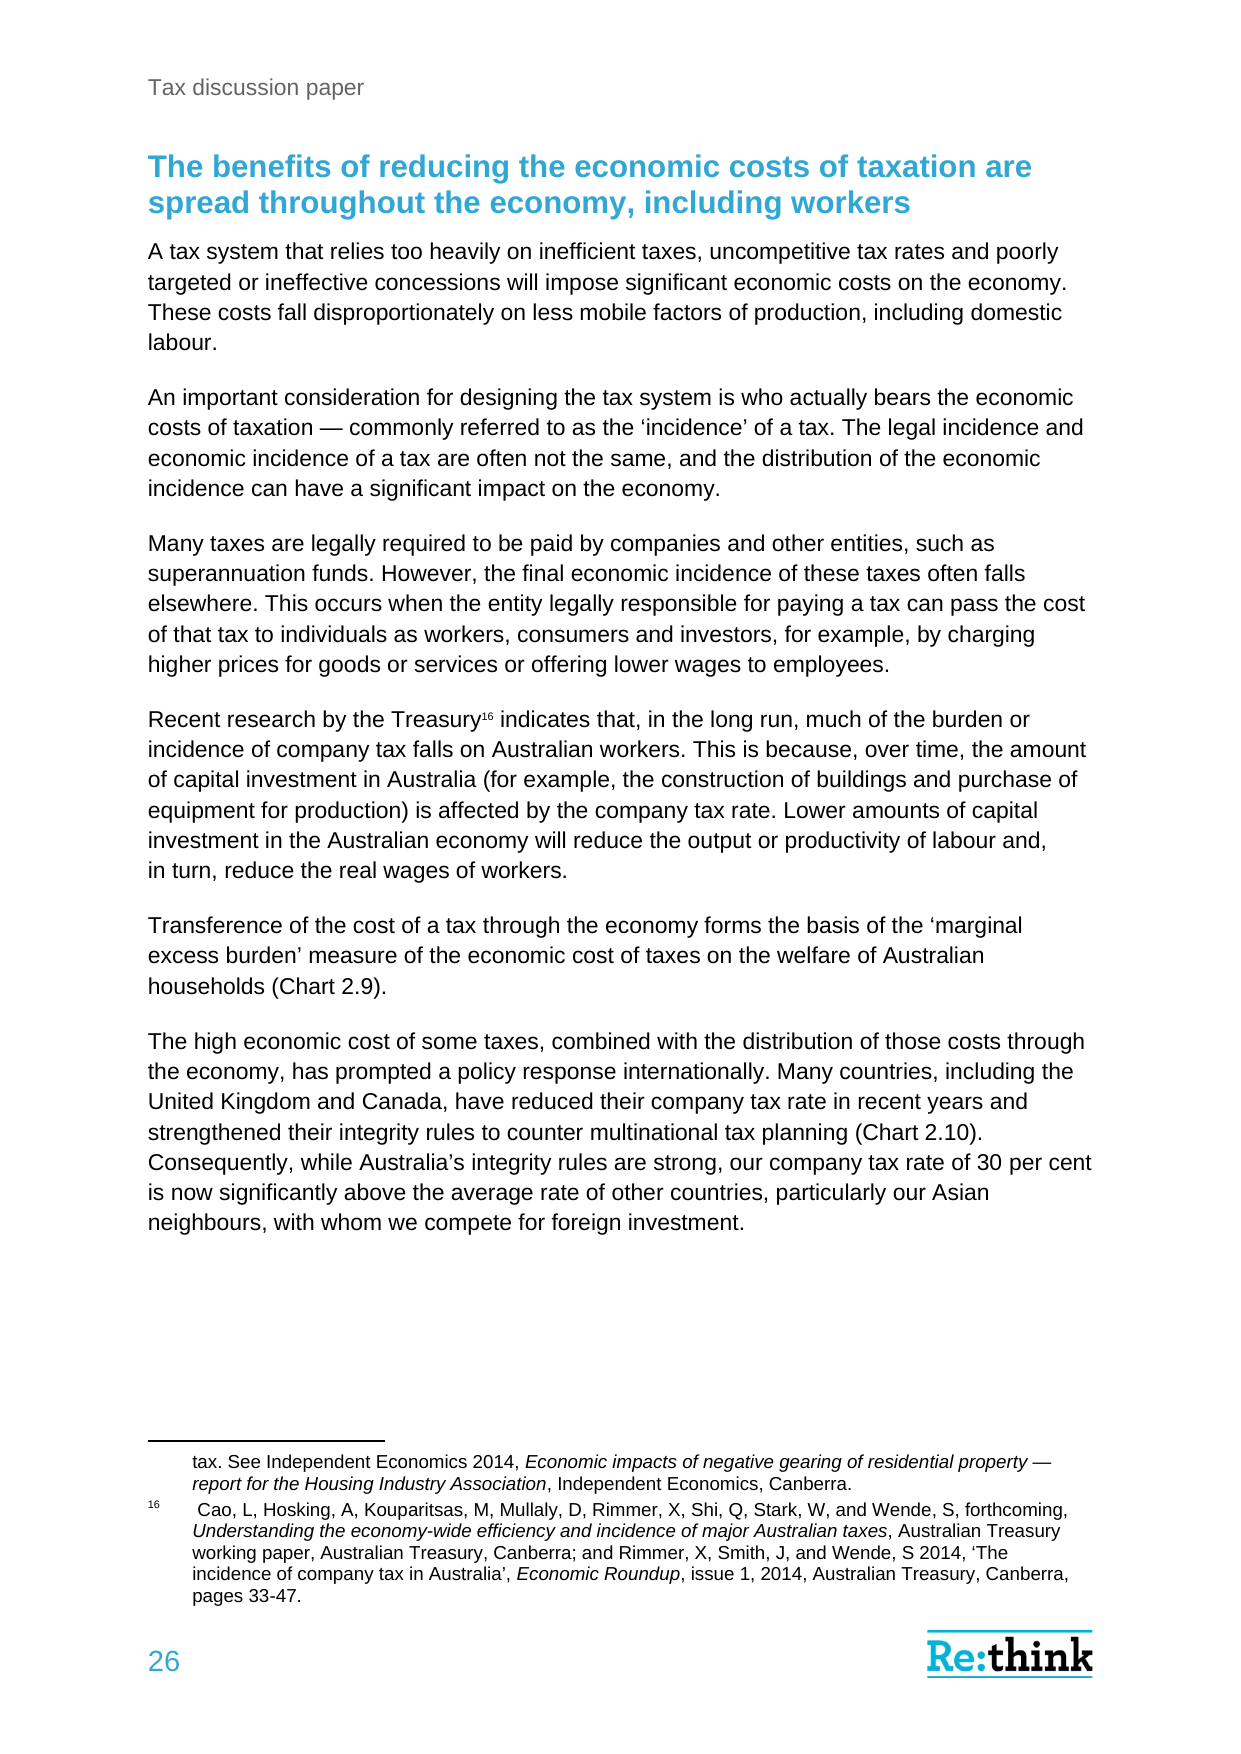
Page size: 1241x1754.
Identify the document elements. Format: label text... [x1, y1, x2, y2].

picture [934, 1645, 945, 1655]
picture [927, 1630, 1093, 1676]
text A tax system that relies too heavily on inefficient taxes, uncompetitive tax rates and poorly targeted or ineffective concessions will impose significant economic costs on the economy. These costs fall disproportionately on less mobile factors of production, including domestic labour. [148, 238, 1092, 355]
text An important consideration for designing the tax system is who actually bears the economic costs of taxation — commonly referred to as the ‘incidence’ of a tax. The legal incidence and economic incidence of a tax are often not the same, and the distribution of the economic incidence can have a significant impact on the economy. [148, 384, 1092, 501]
subtitle The benefits of reducing the economic costs of taxation are spread throughout the economy, including workers [148, 148, 1092, 219]
text Recent research by the Treasury indicates that, in the long run, much of the burden or incidence of company tax falls on Australian workers. This is because, over time, the amount of capital investment in Australia (for example, the construction of buildings and purchase of equipment for production) is affected by the company tax rate. Lower amounts of capital investment in the Australian economy will reduce the output or productivity of labour and, in turn, reduce the real wages of workers. [148, 706, 1092, 883]
text The high economic cost of some taxes, combined with the distribution of those costs through the economy, has prompted a policy response internationally. Many countries, including the United Kingdom and Canada, have reduced their company tax rate in recent years and strengthened their integrity rules to counter multinational tax planning (Chart 2.10). Consequently, while Australia’s integrity rules are strong, our company tax rate of 30 per cent is now significantly above the average rate of other countries, particularly our Asian neighbours, with whom we compete for foreign investment. [148, 1028, 1092, 1236]
text Transference of the cost of a tax through the economy forms the basis of the ‘marginal excess burden’ measure of the economic cost of taxes on the welfare of Australian households (Chart 2.9). [148, 912, 1092, 999]
text Many taxes are legally required to be paid by companies and other entities, such as superannuation funds. However, the final economic incidence of these taxes often falls elsewhere. This occurs when the entity legally responsible for paying a tax can pass the cost of that tax to individuals as workers, consumers and investors, for example, by charging higher prices for goods or services or offering lower wages to employees. [148, 530, 1092, 677]
